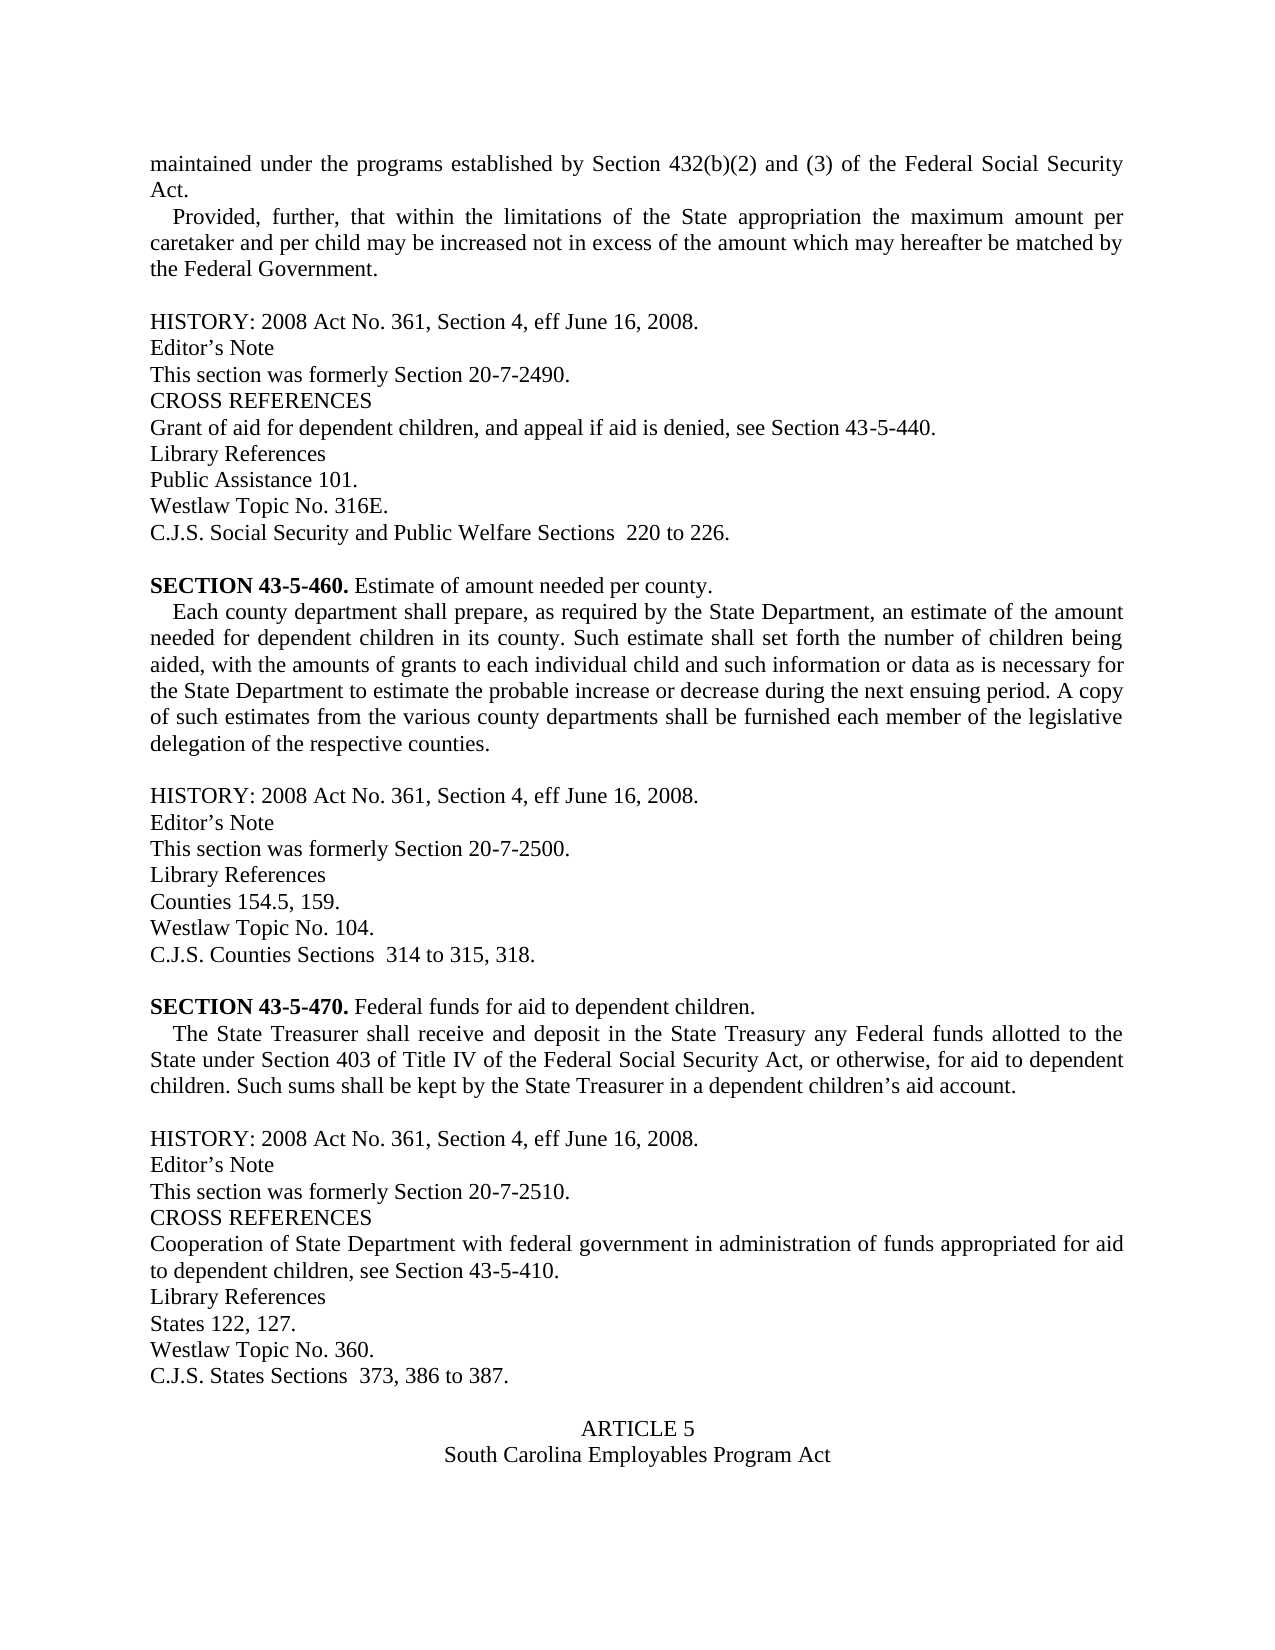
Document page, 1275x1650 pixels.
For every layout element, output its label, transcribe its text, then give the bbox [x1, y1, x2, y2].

text Library References [150, 440, 1125, 466]
text HISTORY: 2008 Act No. 361, Section 4, eff June 16, 2008. [150, 308, 1125, 334]
text C.J.S. Social Security and Public Welfare Sections 220 to 226. [150, 519, 1125, 545]
text Editor’s Note [150, 334, 1125, 361]
text SECTION 43-5-460. Estimate of amount needed per county. [150, 572, 1125, 598]
text The State Treasurer shall receive and deposit in the State Treasury any Federal funds allotted to the State under Section 403 of Title IV of the Federal Social Security Act, or otherwise, for aid to dependent children. Such sums shall be kept by the State Treasurer in a dependent children’s aid account. [150, 1020, 1125, 1099]
text Library References [150, 862, 1125, 888]
text Editor’s Note [150, 1151, 1125, 1178]
text SECTION 43-5-470. Federal funds for aid to dependent children. [150, 993, 1125, 1020]
text Grant of aid for dependent children, and appeal if aid is denied, see Section 43-5-440. [150, 413, 1125, 440]
text States 122, 127. [150, 1309, 1125, 1336]
text This section was formerly Section 20-7-2510. [150, 1178, 1125, 1204]
text This section was formerly Section 20-7-2500. [150, 835, 1125, 862]
text Cooperation of State Department with federal government in administration of funds appropriated for aid to dependent children, see Section 43-5-410. [150, 1231, 1125, 1283]
text Each county department shall prepare, as required by the State Department, an estimate of the amount needed for dependent children in its county. Such estimate shall set forth the number of children being aided, with the amounts of grants to each individual child and such information or data as is necessary for the State Department to estimate the probable increase or decrease during the next ensuing period. A copy of such estimates from the various county departments shall be furnished each member of the legislative delegation of the respective counties. [150, 598, 1125, 756]
text HISTORY: 2008 Act No. 361, Section 4, eff June 16, 2008. [150, 1125, 1125, 1151]
text Westlaw Topic No. 104. [150, 914, 1125, 941]
text This section was formerly Section 20-7-2490. [150, 361, 1125, 387]
text C.J.S. Counties Sections 314 to 315, 318. [150, 941, 1125, 967]
text CROSS REFERENCES [150, 1204, 1125, 1231]
text Editor’s Note [150, 809, 1125, 835]
text CROSS REFERENCES [150, 387, 1125, 413]
text Public Assistance 101. [150, 466, 1125, 493]
text Provided, further, that within the limitations of the State appropriation the maximum amount per caretaker and per child may be increased not in excess of the amount which may hereafter be matched by the Federal Government. [150, 203, 1125, 282]
text HISTORY: 2008 Act No. 361, Section 4, eff June 16, 2008. [150, 782, 1125, 809]
text Westlaw Topic No. 360. [150, 1336, 1125, 1362]
text Westlaw Topic No. 316E. [150, 493, 1125, 519]
text South Carolina Employables Program Act [150, 1441, 1125, 1468]
text Library References [150, 1283, 1125, 1309]
text C.J.S. States Sections 373, 386 to 387. [150, 1362, 1125, 1389]
text ARTICLE 5 [150, 1415, 1125, 1441]
text Counties 154.5, 159. [150, 888, 1125, 914]
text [150, 150, 1125, 203]
